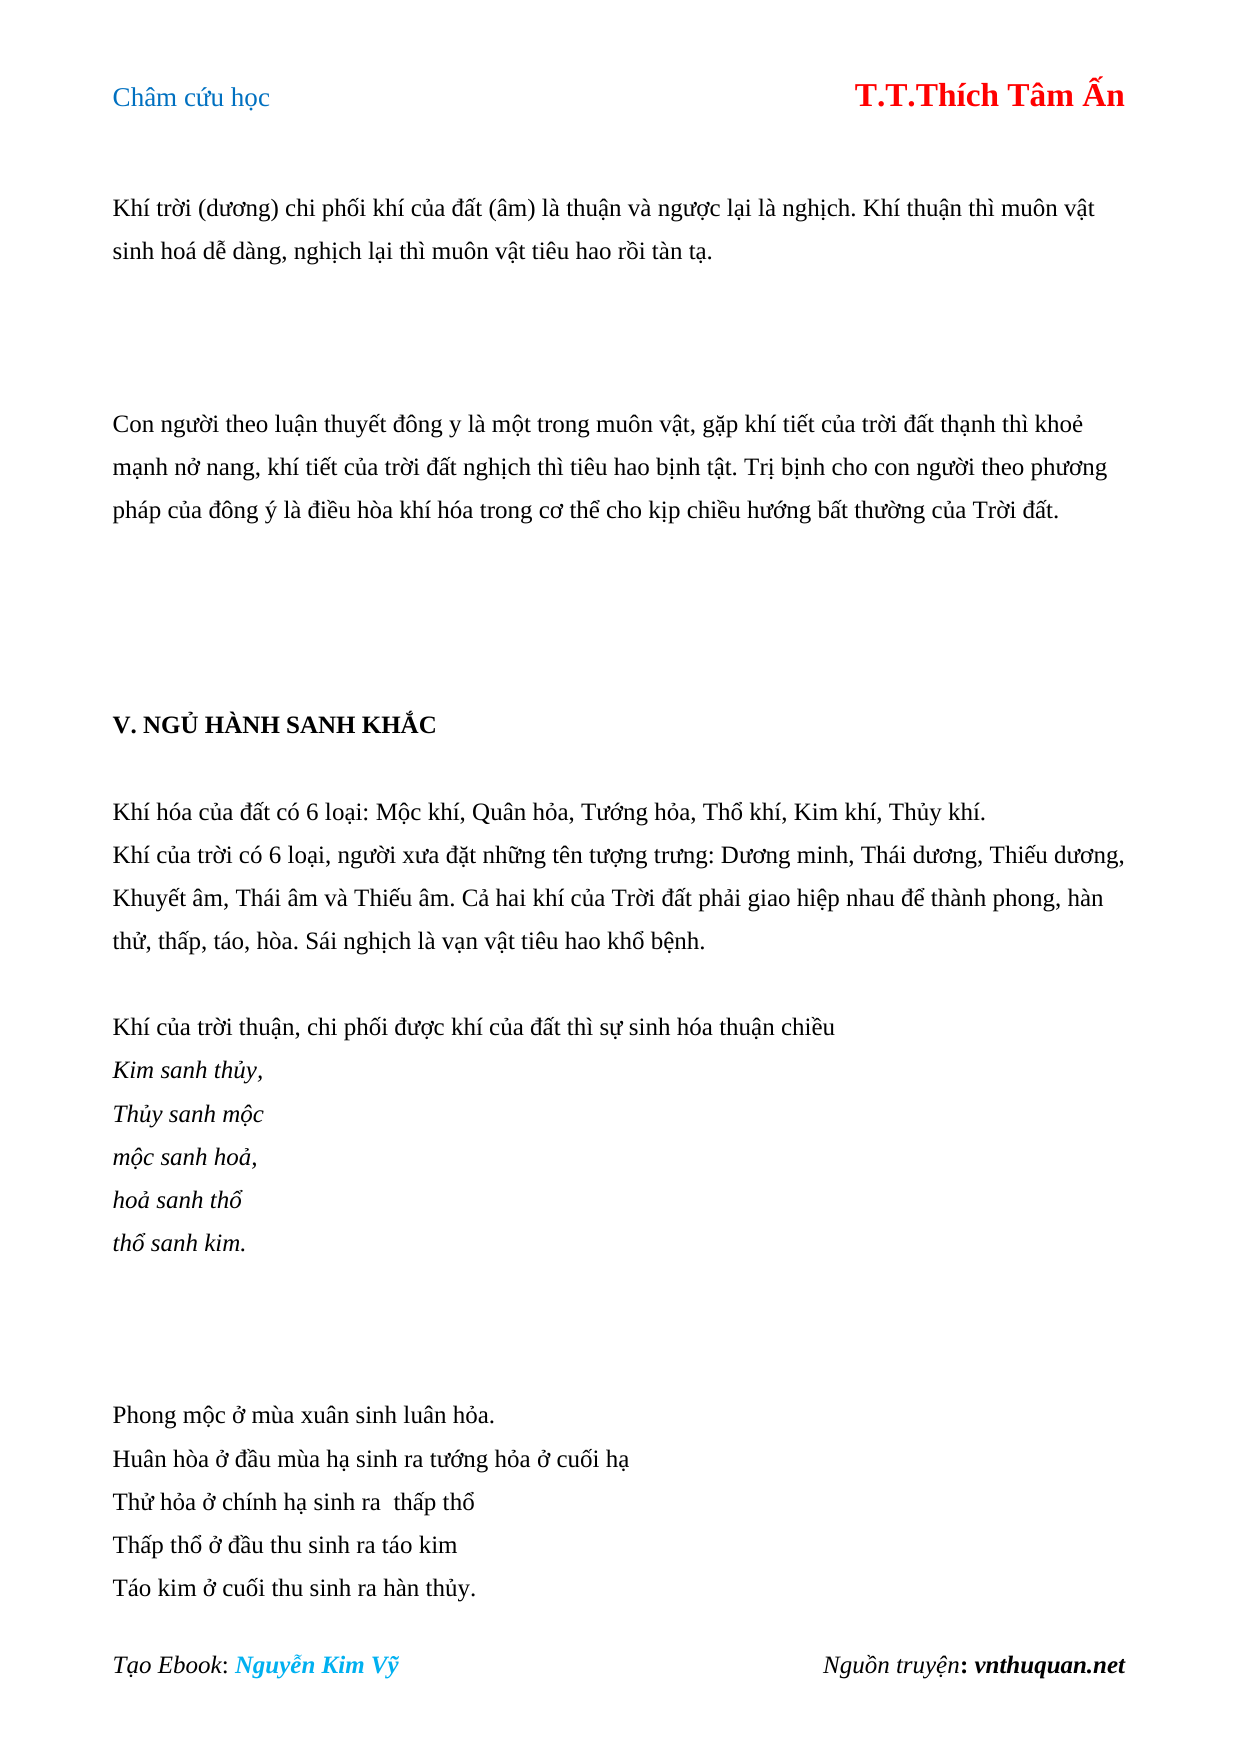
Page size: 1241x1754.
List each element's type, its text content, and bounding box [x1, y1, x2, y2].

text Con người theo luận thuyết đông y là một trong muôn vật, gặp khí tiết của trời đất thạnh thì khoẻ mạnh nở nang, khí tiết của trời đất nghịch thì tiêu hao bịnh tật. Trị bịnh cho con người theo phương pháp của đông ý là điều hòa khí hóa trong cơ thể cho kịp chiều hướng bất thường của Trời đất. [112, 366, 1128, 524]
text V. NGỦ HÀNH SANH KHẮC Khí hóa của đất có 6 loại: Mộc khí, Quân hỏa, Tướng hỏa, Thổ khí, Kim khí, Thủy khí. Khí của trời có 6 loại, người xưa đặt những tên tượng trưng: Dương minh, Thái dương, Thiếu dương, Khuyết âm, Thái âm và Thiếu âm. Cả hai khí của Trời đất phải giao hiệp nhau để thành phong, hàn thử, thấp, táo, hòa. Sái nghịch là vạn vật tiêu hao khổ bệnh. Khí của trời thuận, chi phối được khí của đất thì sự sinh hóa thuận chiều Kim sanh thủy, Thủy sanh mộc mộc sanh hoả, hoả sanh thổ thổ sanh kim. [112, 624, 1128, 1257]
text Khí trời (dương) chi phối khí của đất (âm) là thuận và ngược lại là nghịch. Khí thuận thì muôn vật sinh hoá dễ dàng, nghịch lại thì muôn vật tiêu hao rồi tàn tạ. [112, 150, 1128, 265]
text Phong mộc ở mùa xuân sinh luân hỏa. Huân hòa ở đầu mùa hạ sinh ra tướng hỏa ở cuối hạ Thử hỏa ở chính hạ sinh ra thấp thổ Thấp thổ ở đầu thu sinh ra táo kim Táo kim ở cuối thu sinh ra hàn thủy. [112, 1357, 1128, 1602]
